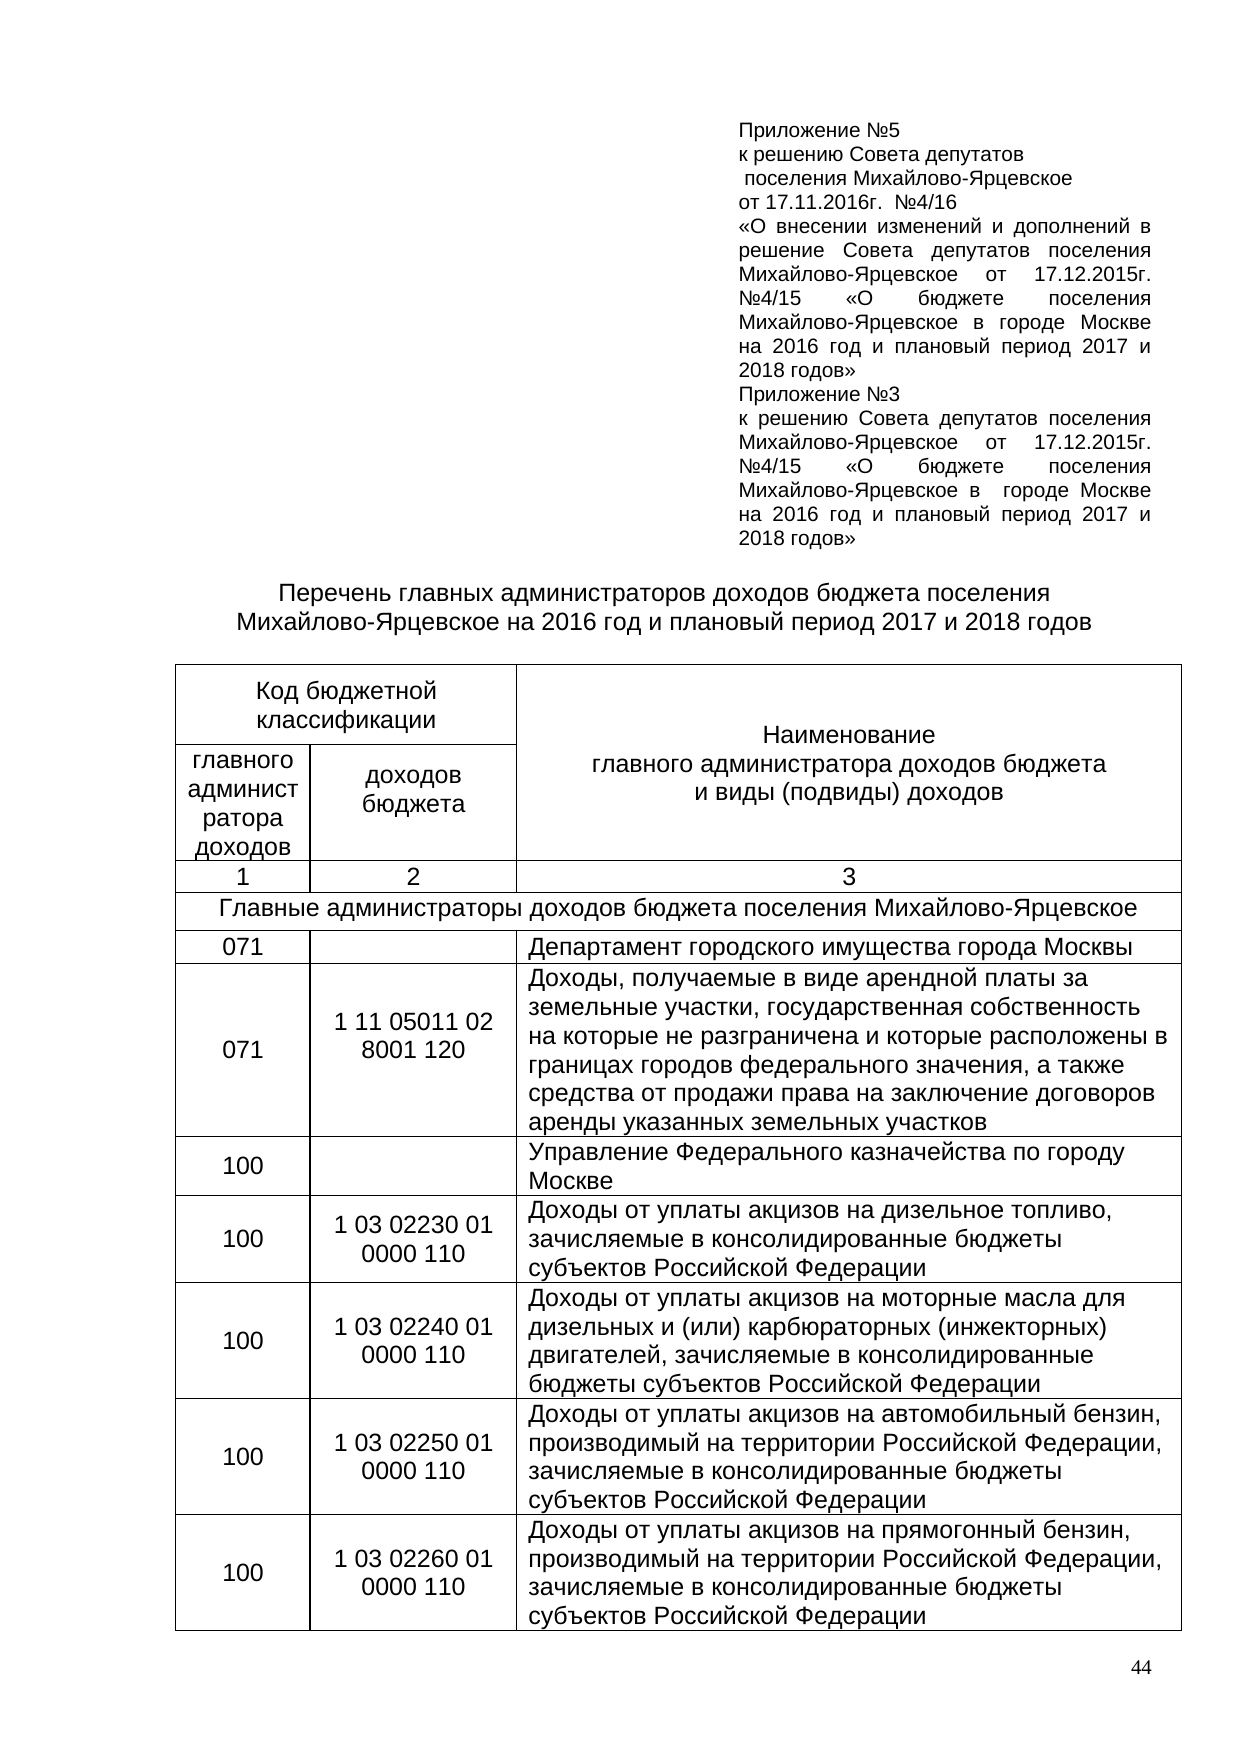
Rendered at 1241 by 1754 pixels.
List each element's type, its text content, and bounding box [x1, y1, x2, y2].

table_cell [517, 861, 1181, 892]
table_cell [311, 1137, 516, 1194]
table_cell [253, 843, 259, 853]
text Приложение №5 [738, 118, 1152, 142]
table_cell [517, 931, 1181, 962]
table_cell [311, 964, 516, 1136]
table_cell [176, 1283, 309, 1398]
text к решению Совета депутатов [738, 142, 1152, 166]
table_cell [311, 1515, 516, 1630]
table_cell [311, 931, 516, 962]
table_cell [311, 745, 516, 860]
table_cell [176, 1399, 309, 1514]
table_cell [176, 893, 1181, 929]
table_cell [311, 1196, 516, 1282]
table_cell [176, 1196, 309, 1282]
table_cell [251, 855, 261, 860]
text «О внесении изменений и дополнений в решение Совета депутатов поселения Михайлово-Ярцевское от 17.12.2015г. №4/15 «О бюджете поселения Михайлово-Ярцевское в городе Москве на 2016 год и плановый период 2017 и 2018 годов» [738, 214, 1152, 382]
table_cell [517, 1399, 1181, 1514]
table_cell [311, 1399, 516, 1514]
text от 17.11.2016г. №4/16 [738, 190, 1152, 214]
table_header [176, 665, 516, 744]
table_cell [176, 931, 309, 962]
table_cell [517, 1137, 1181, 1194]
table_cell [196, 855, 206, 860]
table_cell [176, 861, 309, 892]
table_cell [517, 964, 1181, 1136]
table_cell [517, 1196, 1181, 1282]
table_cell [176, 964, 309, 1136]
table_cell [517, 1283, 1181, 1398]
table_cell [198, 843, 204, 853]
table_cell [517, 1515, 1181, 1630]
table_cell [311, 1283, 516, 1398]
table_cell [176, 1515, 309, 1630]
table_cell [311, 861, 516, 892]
text Перечень главных администраторов доходов бюджета поселения Михайлово-Ярцевское на 2016 год и плановый период 2017 и 2018 годов [177, 578, 1152, 636]
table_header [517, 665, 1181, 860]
text к решению Совета депутатов поселения Михайлово-Ярцевское от 17.12.2015г. №4/15 «О бюджете поселения Михайлово-Ярцевское в городе Москве на 2016 год и плановый период 2017 и 2018 годов» [738, 406, 1152, 549]
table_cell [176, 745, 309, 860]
text поселения Михайлово-Ярцевское [738, 166, 1152, 190]
text Приложение №3 [738, 382, 1152, 406]
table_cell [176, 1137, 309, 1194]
